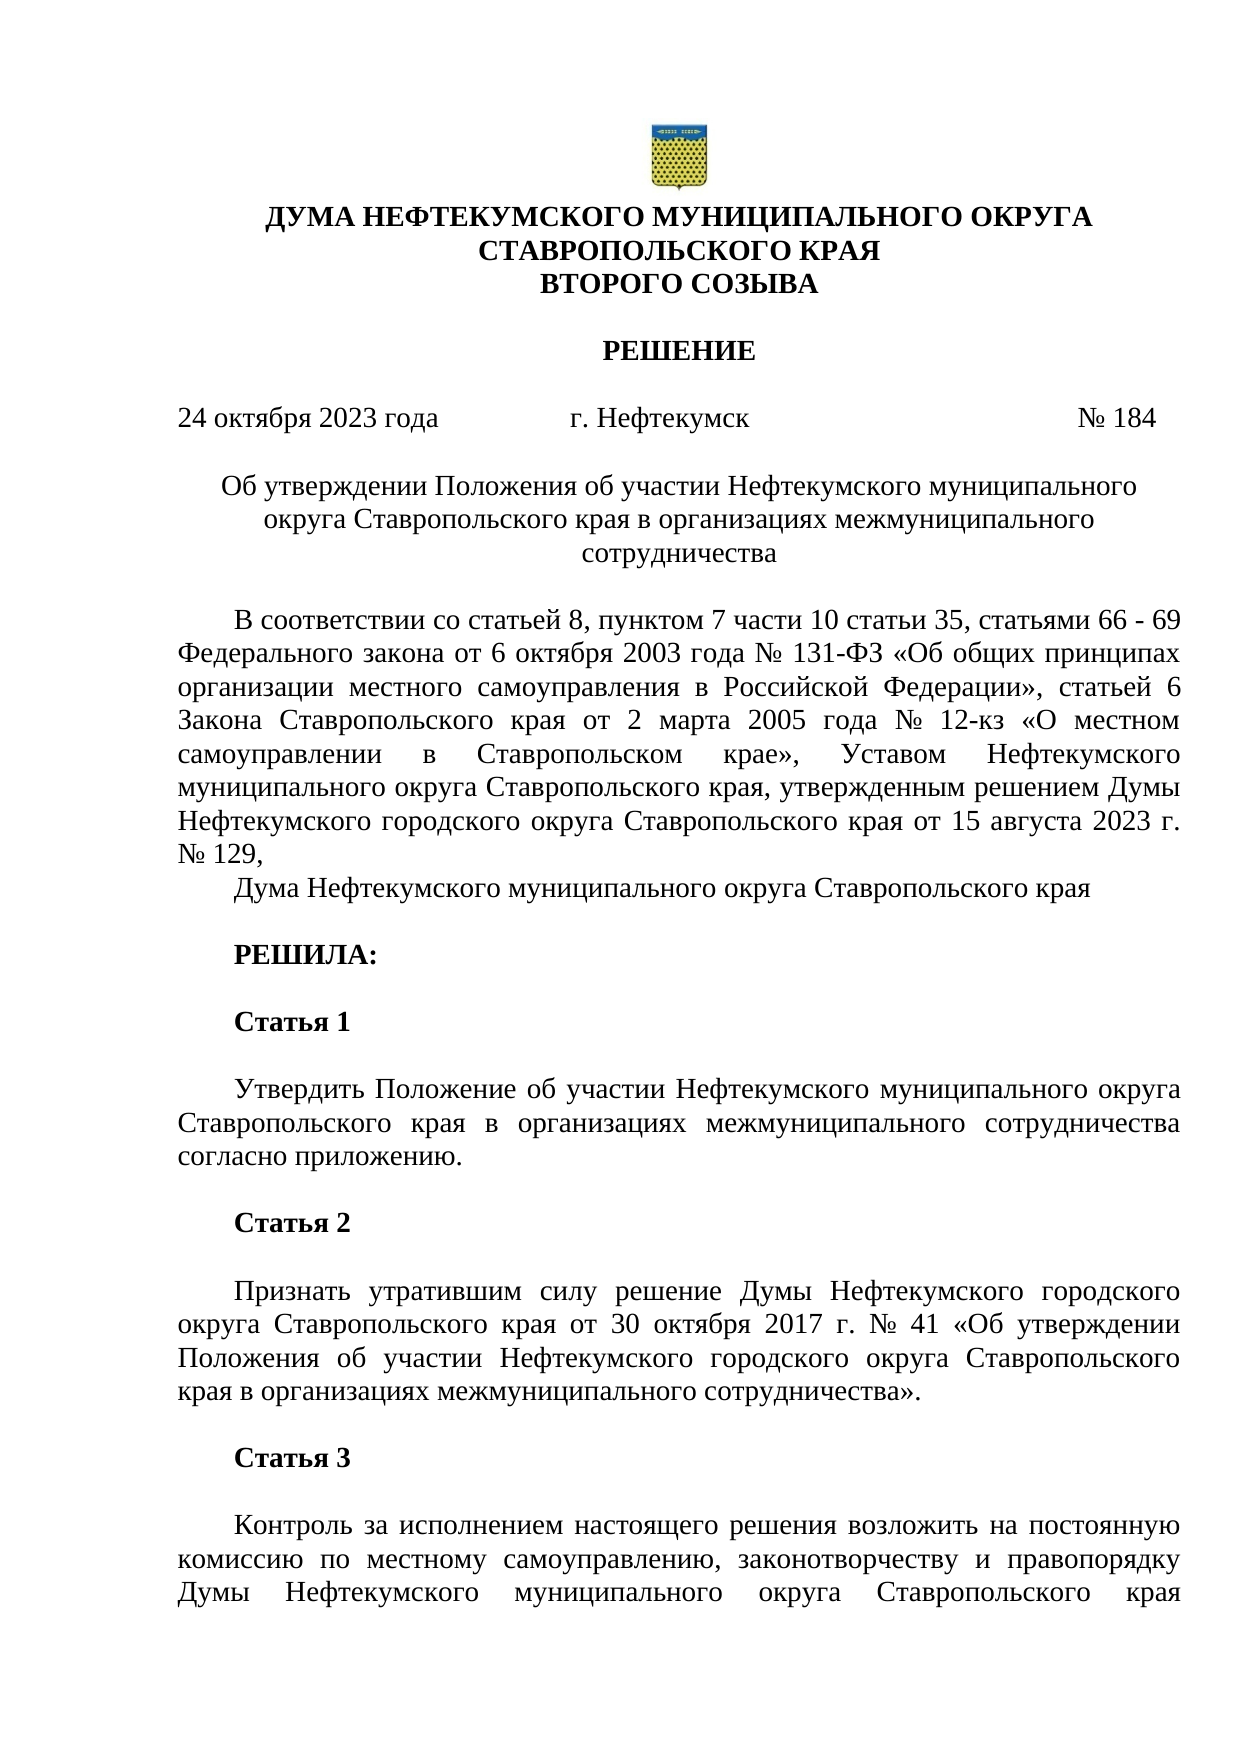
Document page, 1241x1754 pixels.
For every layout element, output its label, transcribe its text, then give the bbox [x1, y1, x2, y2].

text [177, 1507, 1181, 1608]
text Дума Нефтекумского муниципального округа Ставропольского края [177, 870, 1181, 904]
picture [641, 118, 717, 200]
text Статья 3 [177, 1440, 1181, 1474]
text 24 октября 2023 года г. Нефтекумск № 184 [177, 401, 1181, 434]
text Утвердить Положение об участии Нефтекумского муниципального округа Ставропольского края в организациях межмуниципального сотрудничества согласно приложению. [177, 1071, 1181, 1172]
text Об утверждении Положения об участии Нефтекумского муниципального округа Ставропольского края в организациях межмуниципального сотрудничества [177, 468, 1181, 568]
text РЕШЕНИЕ [177, 333, 1181, 367]
text В соответствии со статьей 8, пунктом 7 части 10 статьи 35, статьями 66 - 69 Федерального закона от 6 октября 2003 года № 131-ФЗ «Об общих принципах организации местного самоуправления в Российской Федерации», статьей 6 Закона Ставропольского края от 2 марта 2005 года № 12-кз «О местном самоуправлении в Ставропольском крае», Уставом Нефтекумского муниципального округа Ставропольского края, утвержденным решением Думы Нефтекумского городского округа Ставропольского края от 15 августа 2023 г. № 129, [177, 602, 1181, 870]
text СТАВРОПОЛЬСКОГО КРАЯ [177, 233, 1181, 266]
text ДУМА НЕФТЕКУМСКОГО МУНИЦИПАЛЬНОГО ОКРУГА [177, 199, 1181, 233]
text ВТОРОГО СОЗЫВА [177, 266, 1181, 300]
text Признать утратившим силу решение Думы Нефтекумского городского округа Ставропольского края от 30 октября 2017 г. № 41 «Об утверждении Положения об участии Нефтекумского городского округа Ставропольского края в организациях межмуниципального сотрудничества». [177, 1273, 1181, 1407]
text Статья 2 [177, 1206, 1181, 1239]
text РЕШИЛА: [177, 937, 1181, 971]
text Статья 1 [177, 1004, 1181, 1038]
